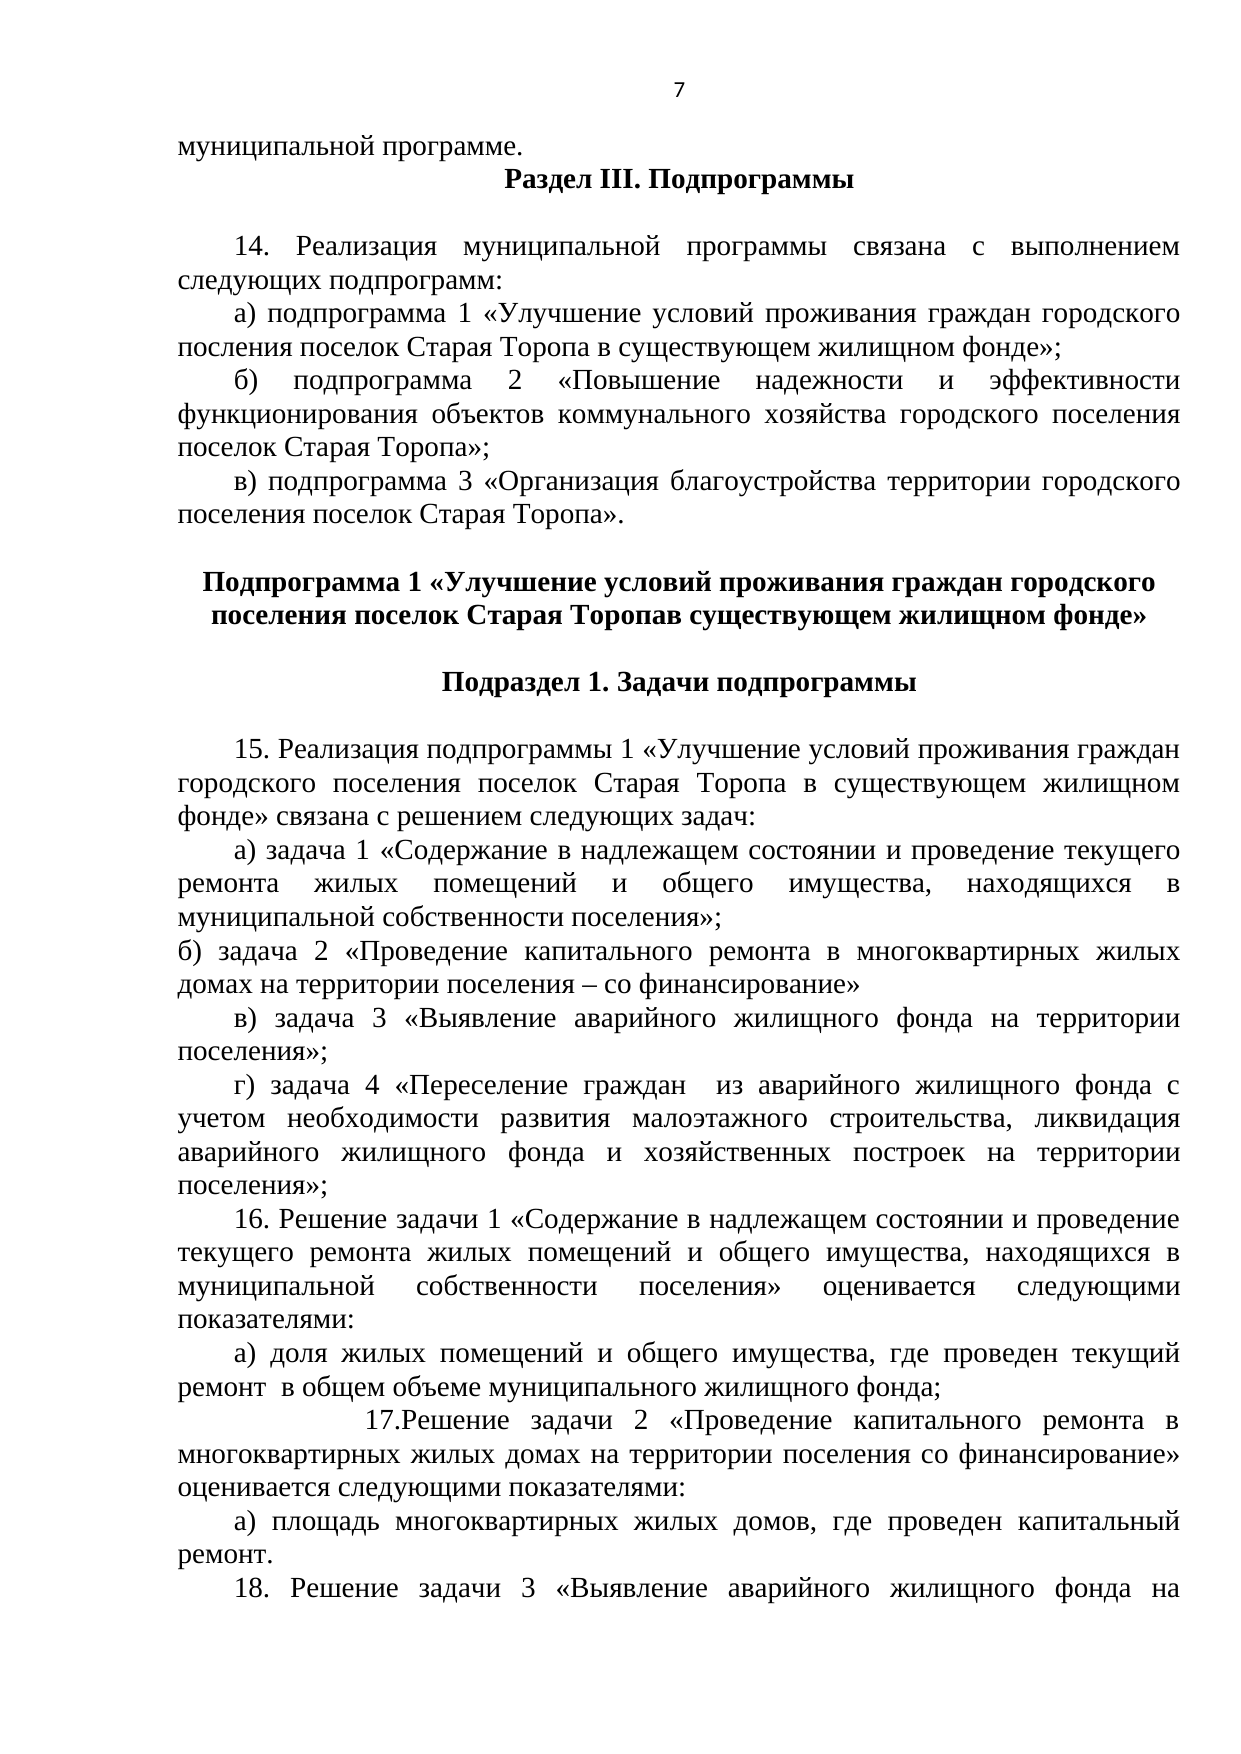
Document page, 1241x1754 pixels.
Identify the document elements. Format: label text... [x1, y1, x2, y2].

text Подпрограмма 1 «Улучшение условий проживания граждан городского [177, 564, 1181, 597]
text Подраздел 1. Задачи подпрограммы [177, 664, 1181, 698]
text Раздел III. Подпрограммы [177, 161, 1181, 195]
text в) задача 3 «Выявление аварийного жилищного фонда на территории поселения»; [177, 1000, 1181, 1067]
text а) площадь многоквартирных жилых домов, где проведен капитальный ремонт. [177, 1503, 1181, 1570]
text а) доля жилых помещений и общего имущества, где проведен текущий ремонт в общем объеме муниципального жилищного фонда; [177, 1335, 1181, 1402]
text а) подпрограмма 1 «Улучшение условий проживания граждан городского посления поселок Старая Торопа в существующем жилищном фонде»; [177, 295, 1181, 362]
text 15. Реализация подпрограммы 1 «Улучшение условий проживания граждан городского поселения поселок Старая Торопа в существующем жилищном фонде» связана с решением следующих задач: [177, 731, 1181, 832]
text 16. Решение задачи 1 «Содержание в надлежащем состоянии и проведение текущего ремонта жилых помещений и общего имущества, находящихся в муниципальной собственности поселения» оценивается следующими показателями: [177, 1201, 1181, 1335]
text б) задача 2 «Проведение капитального ремонта в многоквартирных жилых домах на территории поселения – со финансирование» [177, 933, 1181, 1000]
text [177, 128, 1181, 161]
text г) задача 4 «Переселение граждан из аварийного жилищного фонда с учетом необходимости развития малоэтажного строительства, ликвидация аварийного жилищного фонда и хозяйственных построек на территории поселения»; [177, 1067, 1181, 1201]
text поселения поселок Старая Торопав существующем жилищном фонде» [177, 597, 1181, 631]
text в) подпрограмма 3 «Организация благоустройства территории городского поселения поселок Старая Торопа». [177, 463, 1181, 530]
text 14. Реализация муниципальной программы связана с выполнением следующих подпрограмм: [177, 228, 1181, 295]
text б) подпрограмма 2 «Повышение надежности и эффективности функционирования объектов коммунального хозяйства городского поселения поселок Старая Торопа»; [177, 362, 1181, 463]
text 17.Решение задачи 2 «Проведение капитального ремонта в многоквартирных жилых домах на территории поселения со финансирование» оценивается следующими показателями: [177, 1402, 1181, 1503]
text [177, 1570, 1181, 1603]
text а) задача 1 «Содержание в надлежащем состоянии и проведение текущего ремонта жилых помещений и общего имущества, находящихся в муниципальной собственности поселения»; [177, 832, 1181, 933]
